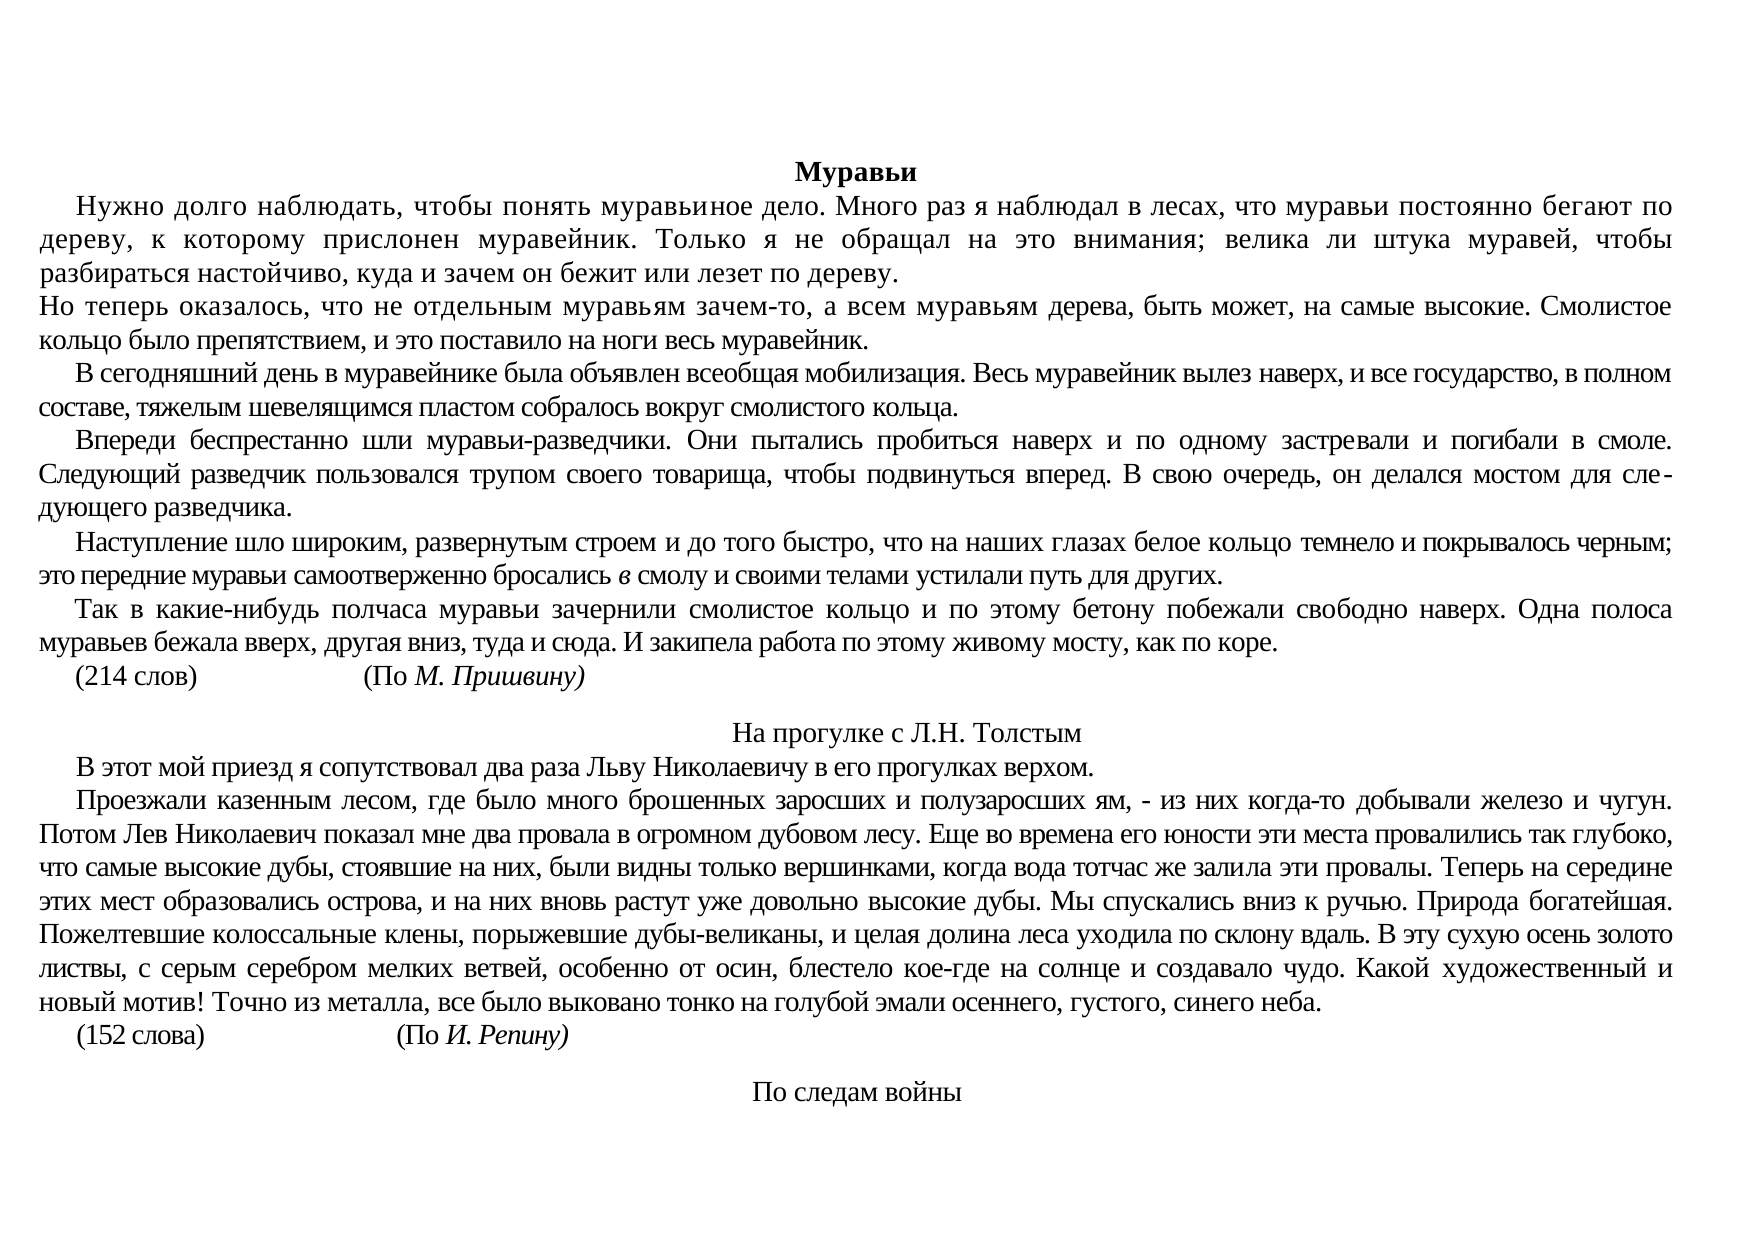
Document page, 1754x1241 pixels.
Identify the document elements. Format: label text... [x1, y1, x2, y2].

text В этот мой приезд я сопутствовал два раза Льву Николаевичу в его прогулках верхом. [40, 749, 1674, 782]
text Но теперь оказалось, что не отдельным муравьям зачем-то, а всем муравьям дерева, быть может, на самые высокие. Смолистое кольцо было препятствием, и это поставило на ноги весь муравейник. [38, 288, 1672, 355]
text По следам войны [40, 1074, 1674, 1108]
text Впереди беспрестанно шли муравьи-разведчики. Они пытались пробиться наверх и по одному застревали и погибали в смоле. Следующий разведчик пользовался трупом своего товарища, чтобы подвинуться вперед. В свою очередь, он делался мостом для следующего разведчика. [38, 422, 1673, 523]
text Наступление шло широким, развернутым строем и до того быстро, что на наших глазах белое кольцо темнело и покрывалось черным; это передние муравьи самоотверженно бросались в смолу и своими телами устилали путь для других. [38, 524, 1673, 591]
text (152 слова) (По И. Репину) [76, 1017, 1674, 1051]
text На прогулке с Л.Н. Толстым [139, 715, 1674, 749]
text Муравьи [37, 154, 1674, 188]
text Так в какие-нибудь полчаса муравьи зачернили смолистое кольцо и по этому бетону побежали свободно наверх. Одна полоса муравьев бежала вверх, другая вниз, туда и сюда. И закипела работа по этому живому мосту, как по коре. [38, 591, 1673, 658]
text (214 слов) (По М. Пришвину) [75, 658, 1674, 691]
text Проезжали казенным лесом, где было много брошенных заросших и полузаросших ям, - из них когда-то добывали железо и чугун. Потом Лев Николаевич показал мне два провала в огромном дубовом лесу. Еще во времена его юности эти места провалились так глубоко, что самые высокие дубы, стоявшие на них, были видны только вершинками, когда вода тотчас же залила эти провалы. Теперь на середине этих мест образовались острова, и на них вновь растут уже довольно высокие дубы. Мы спускались вниз к ручью. Природа богатейшая. Пожелтевшие колоссальные клены, порыжевшие дубы-великаны, и целая долина леса уходила по склону вдаль. В эту сухую осень золото листвы, с серым серебром мелких ветвей, особенно от осин, блестело кое-где на солнце и создавало чудо. Какой художественный и новый мотив! Точно из металла, все было выковано тонко на голубой эмали осеннего, густого, синего неба. [38, 782, 1673, 1017]
text В сегодняшний день в муравейнике была объявлен всеобщая мобилизация. Весь муравейник вылез наверх, и все государство, в полном составе, тяжелым шевелящимся пластом собралось вокруг смолистого кольца. [38, 355, 1672, 422]
text Нужно долго наблюдать, чтобы понять муравьиное дело. Много раз я наблюдал в лесах, что муравьи постоянно бегают по дереву, к которому прислонен муравейник. Только я не обращал на это внимания; велика ли штука муравей, чтобы разбираться настойчиво, куда и зачем он бежит или лезет по дереву. [39, 188, 1673, 288]
